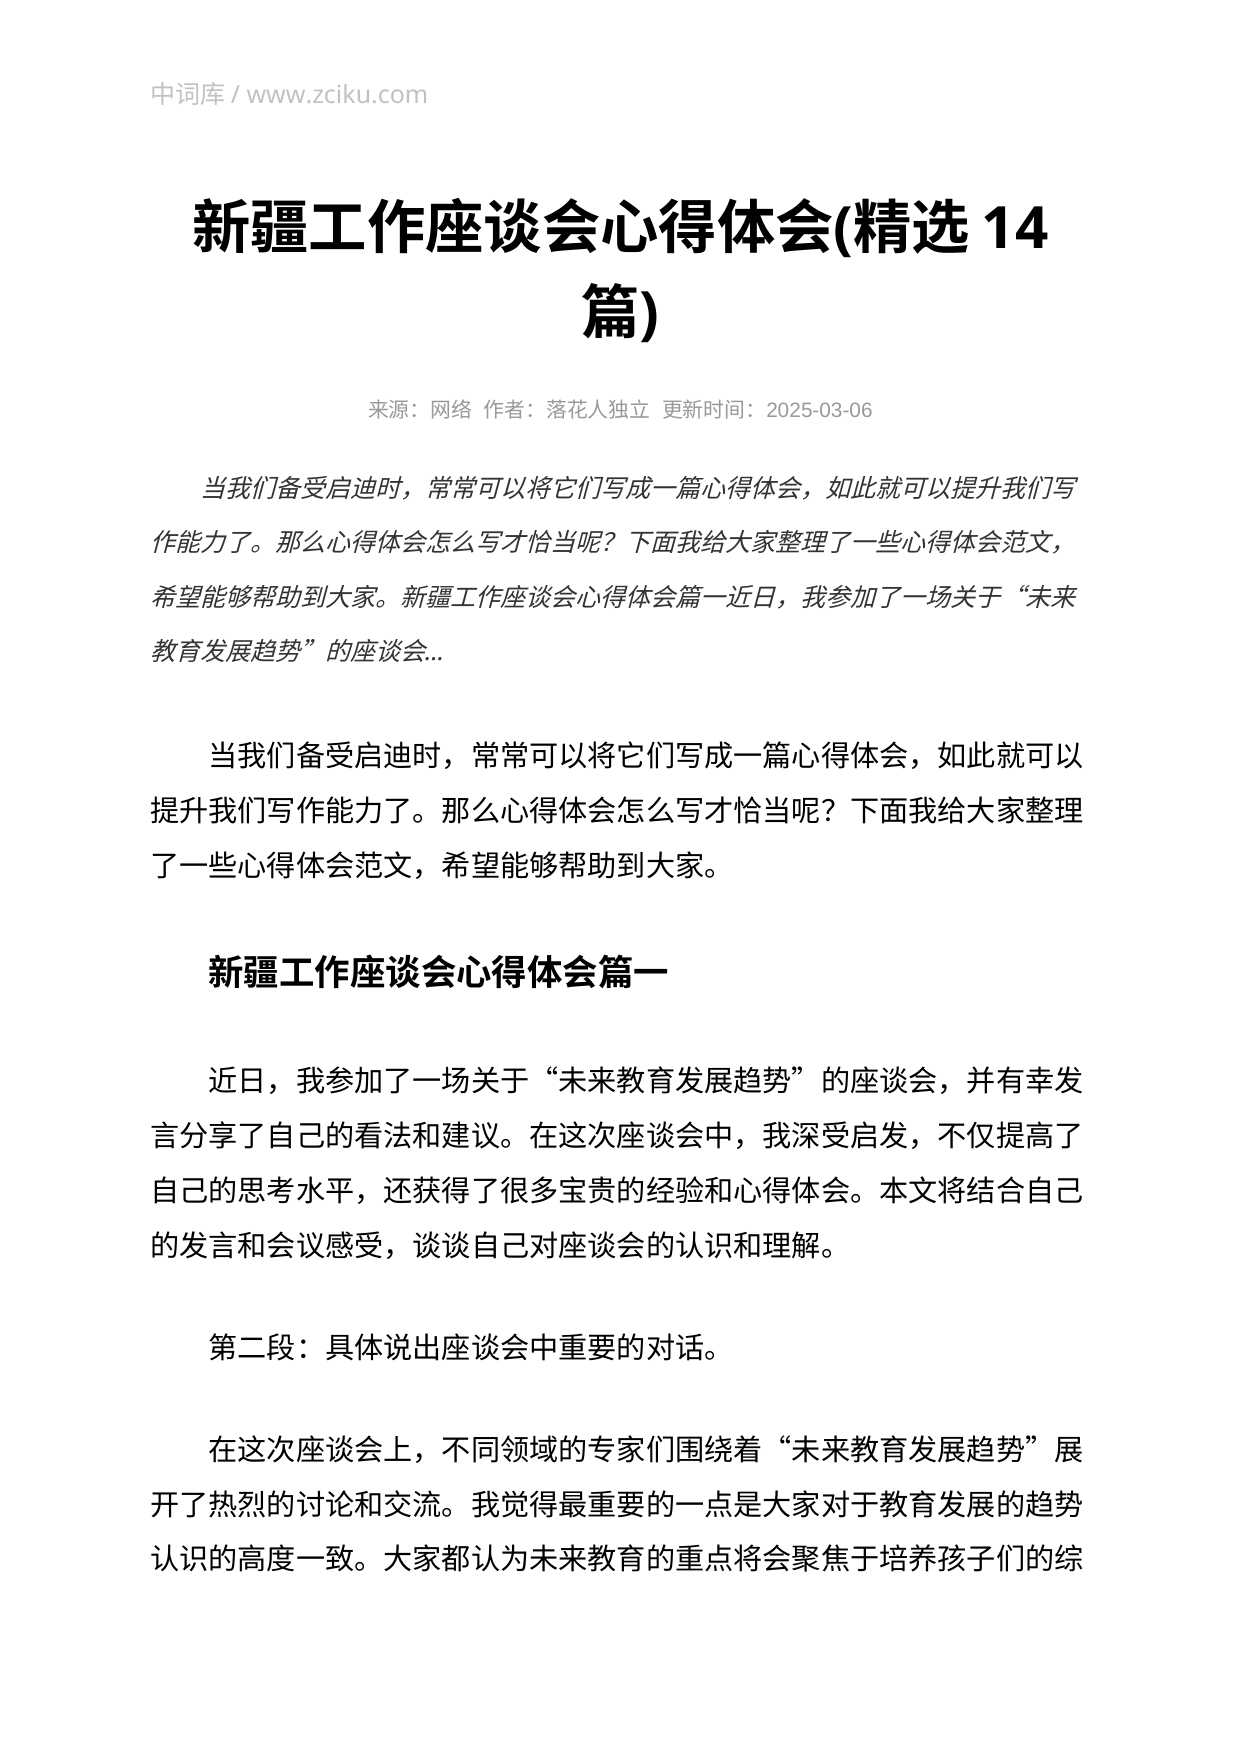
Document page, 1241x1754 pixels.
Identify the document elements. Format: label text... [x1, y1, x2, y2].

text 第二段：具体说出座谈会中重要的对话。 [150, 1324, 1090, 1367]
text 近日，我参加了一场关于“未来教育发展趋势”的座谈会，并有幸发言分享了自己的看法和建议。在这次座谈会中，我深受启发，不仅提高了自己的思考水平，还获得了很多宝贵的经验和心得体会。本文将结合自己的发言和会议感受，谈谈自己对座谈会的认识和理解。 [150, 1058, 1090, 1265]
text 新疆工作座谈会心得体会篇一 [150, 944, 1090, 996]
text 当我们备受启迪时，常常可以将它们写成一篇心得体会，如此就可以提升我们写作能力了。那么心得体会怎么写才恰当呢？下面我给大家整理了一些心得体会范文，希望能够帮助到大家。新疆工作座谈会心得体会篇一近日，我参加了一场关于“未来教育发展趋势”的座谈会... [150, 468, 1090, 668]
text 来源：网络 作者：落花人独立 更新时间：2025-03-06 [150, 398, 1090, 422]
subtitle 新疆工作座谈会心得体会(精选14篇) [150, 181, 1090, 351]
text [150, 1426, 1090, 1578]
text 当我们备受启迪时，常常可以将它们写成一篇心得体会，如此就可以提升我们写作能力了。那么心得体会怎么写才恰当呢？下面我给大家整理了一些心得体会范文，希望能够帮助到大家。 [150, 733, 1090, 885]
